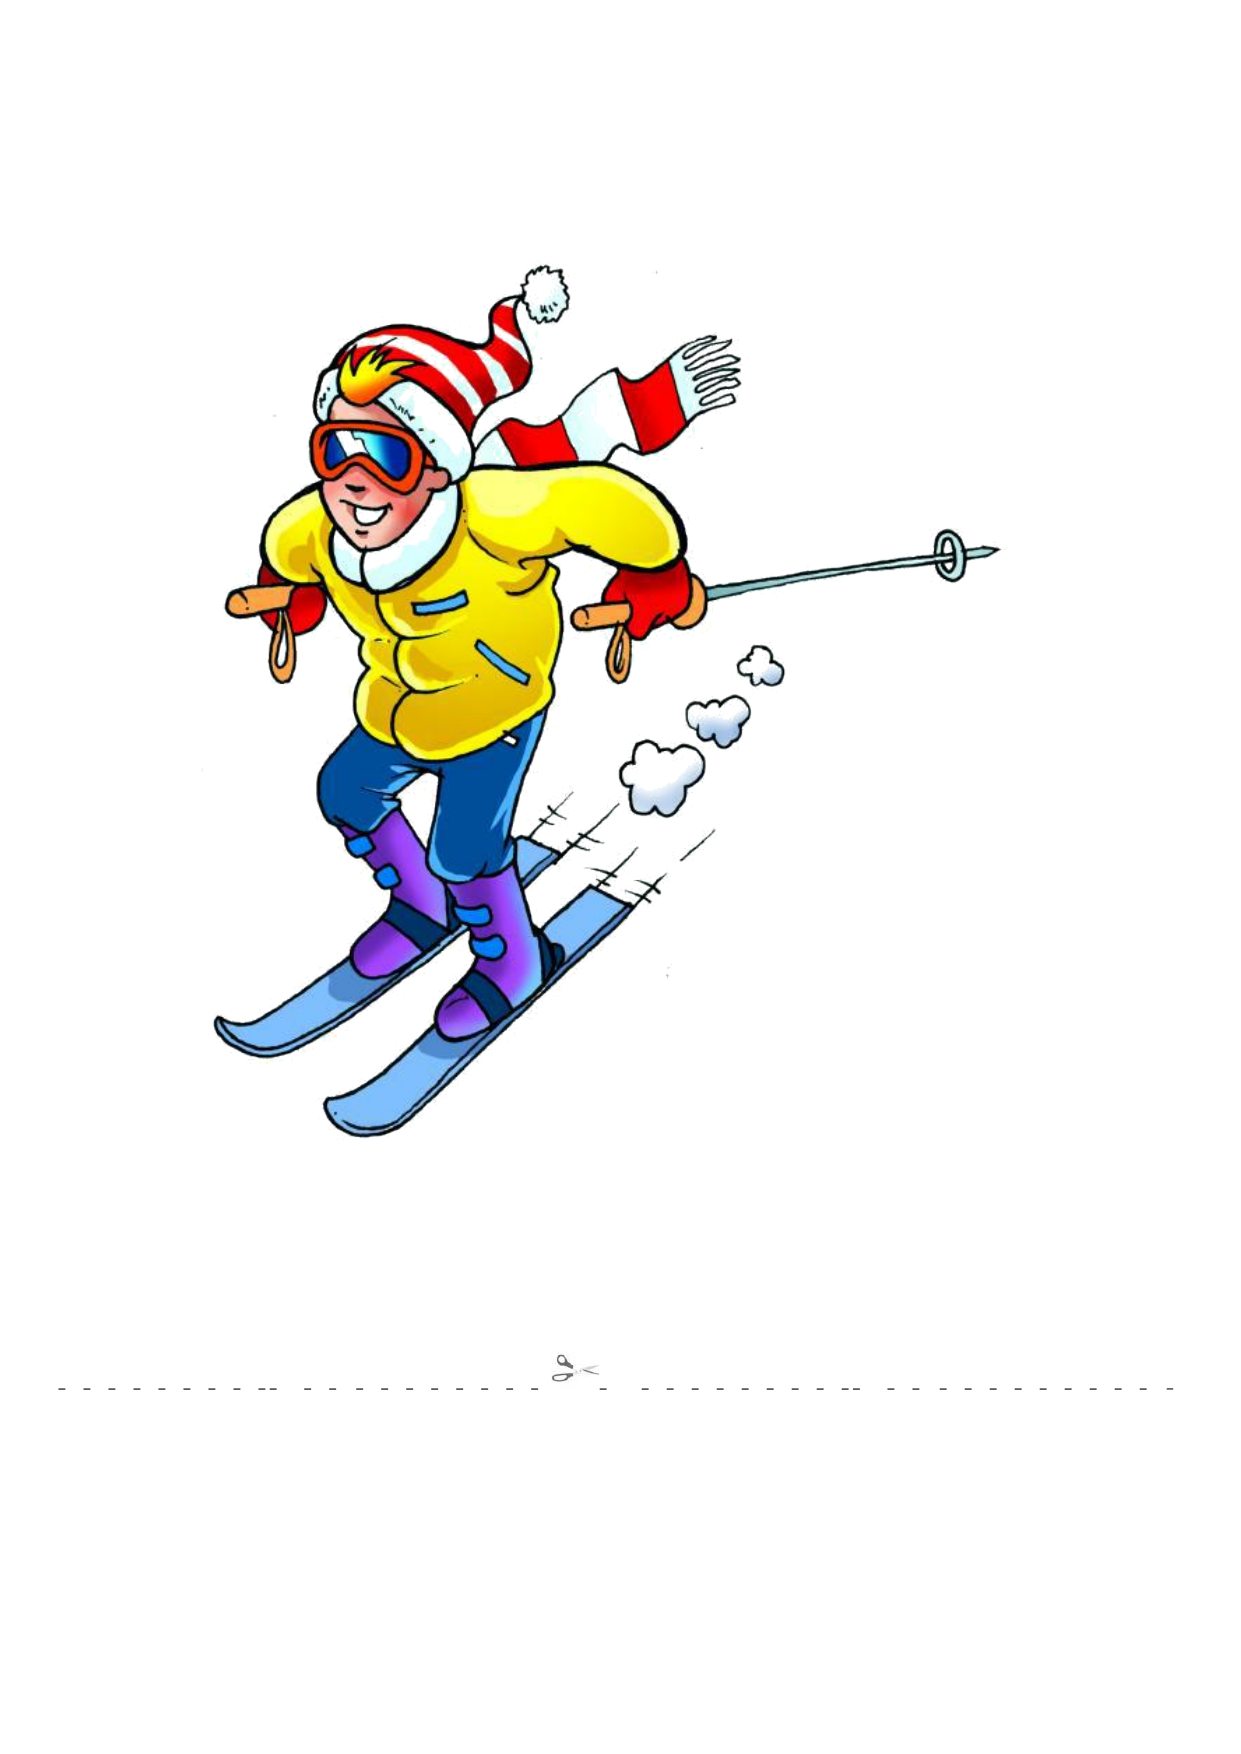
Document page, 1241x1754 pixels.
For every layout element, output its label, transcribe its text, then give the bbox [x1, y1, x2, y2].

picture [136, 59, 1117, 1388]
text _ _ _ _ _ _ _ _ _ _ _ _ _ _ _ _ _ _ _ _ _ _ _ _ _ _ _ _ _ _ _ _ _ _ _ _ _ _ _ _ _ _ _ [58, 1352, 1179, 1392]
